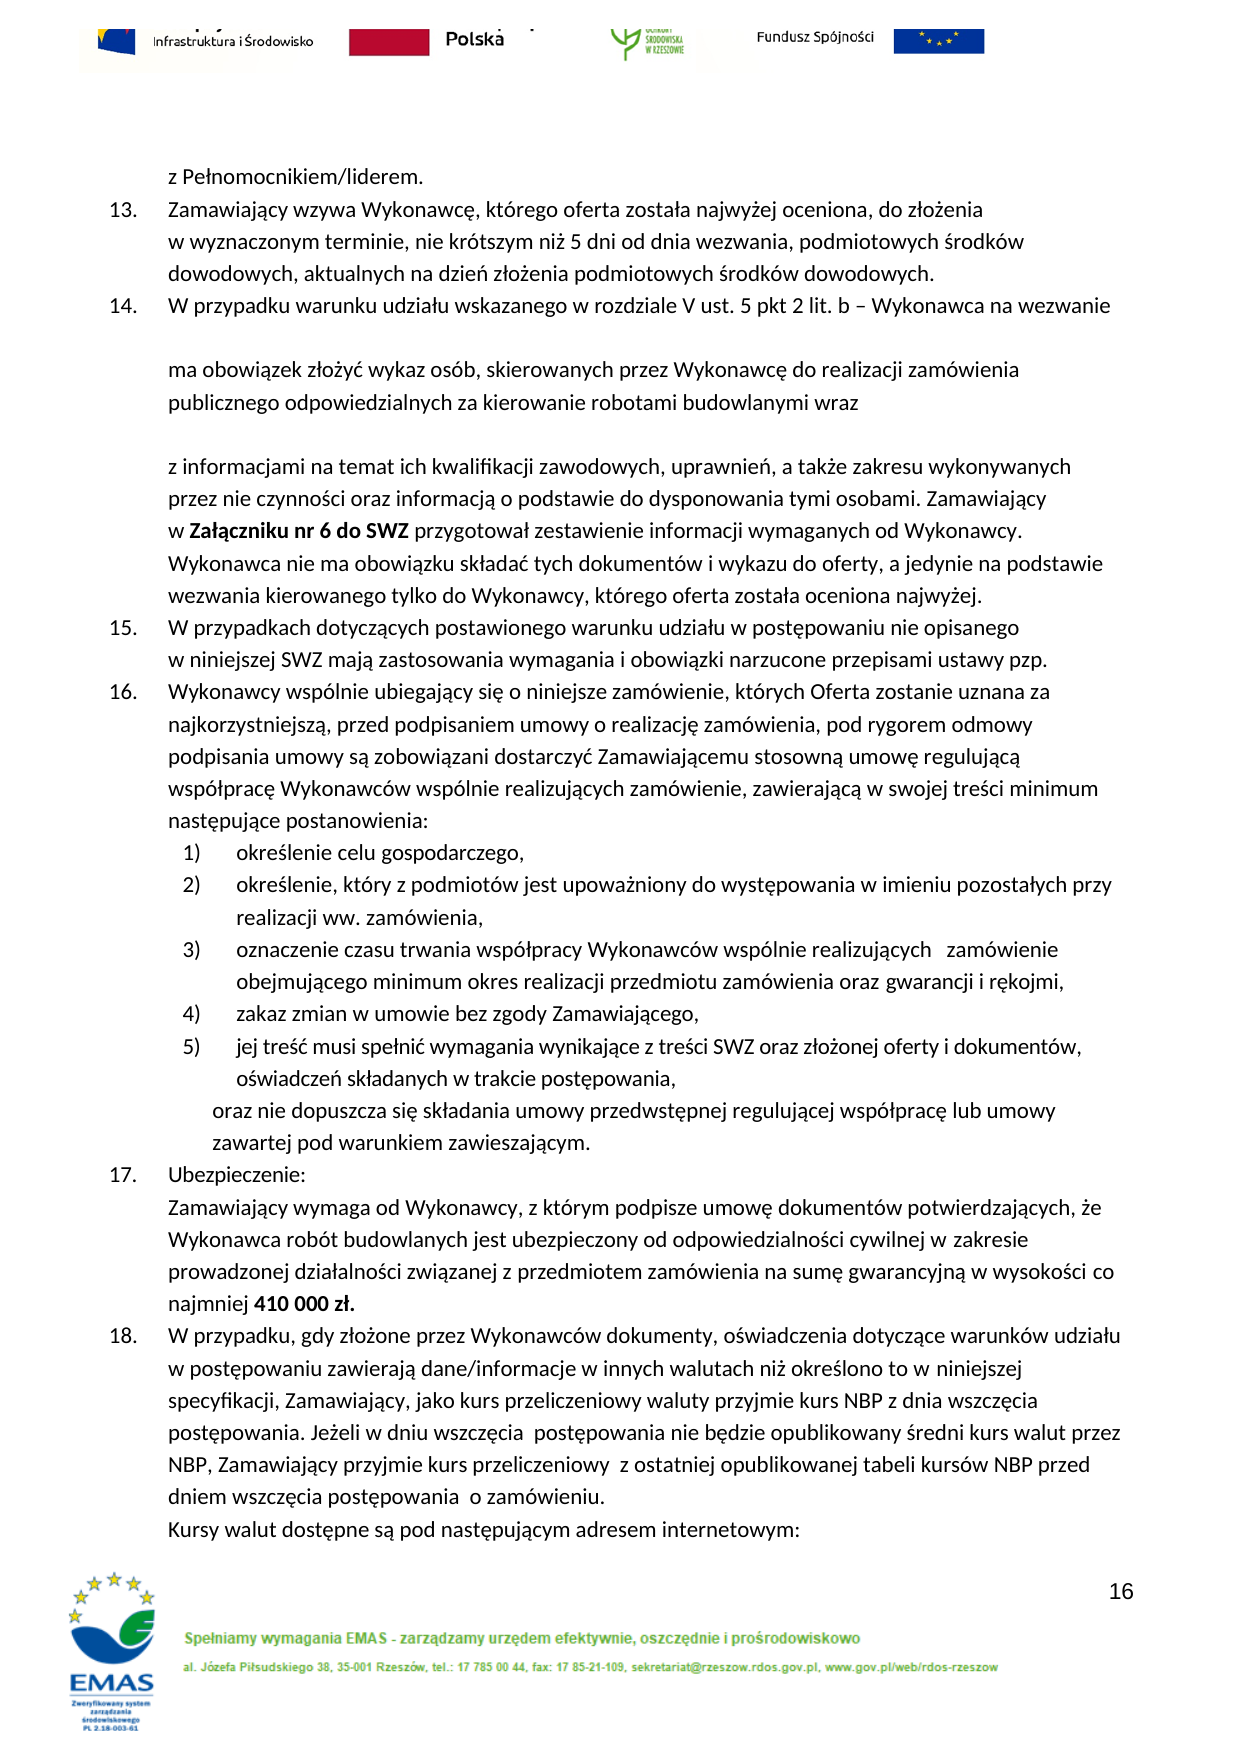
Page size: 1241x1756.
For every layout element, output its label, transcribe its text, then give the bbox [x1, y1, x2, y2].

list W przypadku, gdy złożone przez Wykonawców dokumenty, oświadczenia dotyczące warunków udziału w postępowaniu zawierają dane/informacje w innych walutach niż określono to w niniejszej specyfikacji, Zamawiający, jako kurs przeliczeniowy waluty przyjmie kurs NBP z dnia wszczęcia postępowania. Jeżeli w dniu wszczęcia postępowania nie będzie opublikowany średni kurs walut przez NBP, Zamawiający przyjmie kurs przeliczeniowy z ostatniej opublikowanej tabeli kursów NBP przed dniem wszczęcia postępowania o zamówieniu. [109, 1322, 1123, 1511]
list zakaz zmian w umowie bez zgody Zamawiającego, [182, 999, 1134, 1027]
text Zamawiający wymaga od Wykonawcy, z którym podpisze umowę dokumentów potwierdzających, że Wykonawca robót budowlanych jest ubezpieczony od odpowiedzialności cywilnej w zakresie prowadzonej działalności związanej z przedmiotem zamówienia na sumę gwarancyjną w wysokości co najmniej 410 000 zł. [168, 1193, 1123, 1317]
list z informacjami na temat ich kwalifikacji zawodowych, uprawnień, a także zakresu wykonywanych przez nie czynności oraz informacją o podstawie do dysponowania tymi osobami. Zamawiający w Załączniku nr 6 do SWZ przygotował zestawienie informacji wymaganych od Wykonawcy. Wykonawca nie ma obowiązku składać tych dokumentów i wykazu do oferty, a jedynie na podstawie wezwania kierowanego tylko do Wykonawcy, którego oferta została oceniona najwyżej. [168, 420, 1123, 609]
list oraz nie dopuszcza się składania umowy przedwstępnej regulującej współpracę lub umowy zawartej pod warunkiem zawieszającym. [212, 1096, 1122, 1156]
list określenie celu gospodarczego, [182, 838, 1134, 866]
list oznaczenie czasu trwania współpracy Wykonawców wspólnie realizujących zamówienie obejmującego minimum okres realizacji przedmiotu zamówienia oraz gwarancji i rękojmi, [182, 935, 1122, 995]
list określenie, który z podmiotów jest upoważniony do występowania w imieniu pozostałych przy realizacji ww. zamówienia, [182, 871, 1122, 931]
list W przypadku warunku udziału wskazanego w rozdziale V ust. 5 pkt 2 lit. b – Wykonawca na wezwanie [109, 291, 1123, 319]
text Kursy walut dostępne są pod następującym adresem internetowym: http://www.nbp.pl/home.aspx?f=/kursy/kursy_archiwum.html [168, 1515, 936, 1543]
list Wykonawcy wspólnie ubiegający się o niniejsze zamówienie, których Oferta zostanie uznana za najkorzystniejszą, przed podpisaniem umowy o realizację zamówienia, pod rygorem odmowy podpisania umowy są zobowiązani dostarczyć Zamawiającemu stosowną umowę regulującą współpracę Wykonawców wspólnie realizujących zamówienie, zawierającą w swojej treści minimum następujące postanowienia: [109, 677, 1123, 834]
picture [67, 1571, 1008, 1731]
list Ubezpieczenie: [109, 1161, 1134, 1188]
list W przypadkach dotyczących postawionego warunku udziału w postępowaniu nie opisanego w niniejszej SWZ mają zastosowania wymagania i obowiązki narzucone przepisami ustawy pzp. [109, 613, 1123, 673]
list jej treść musi spełnić wymagania wynikające z treści SWZ oraz złożonej oferty i dokumentów, oświadczeń składanych w trakcie postępowania, [182, 1032, 1134, 1092]
list Zamawiający wzywa Wykonawcę, którego oferta została najwyżej oceniona, do złożenia w wyznaczonym terminie, nie krótszym niż 5 dni od dnia wezwania, podmiotowych środków dowodowych, aktualnych na dzień złożenia podmiotowych środków dowodowych. [109, 195, 1123, 287]
list ma obowiązek złożyć wykaz osób, skierowanych przez Wykonawcę do realizacji zamówienia publicznego odpowiedzialnych za kierowanie robotami budowlanymi wraz [168, 323, 1123, 416]
